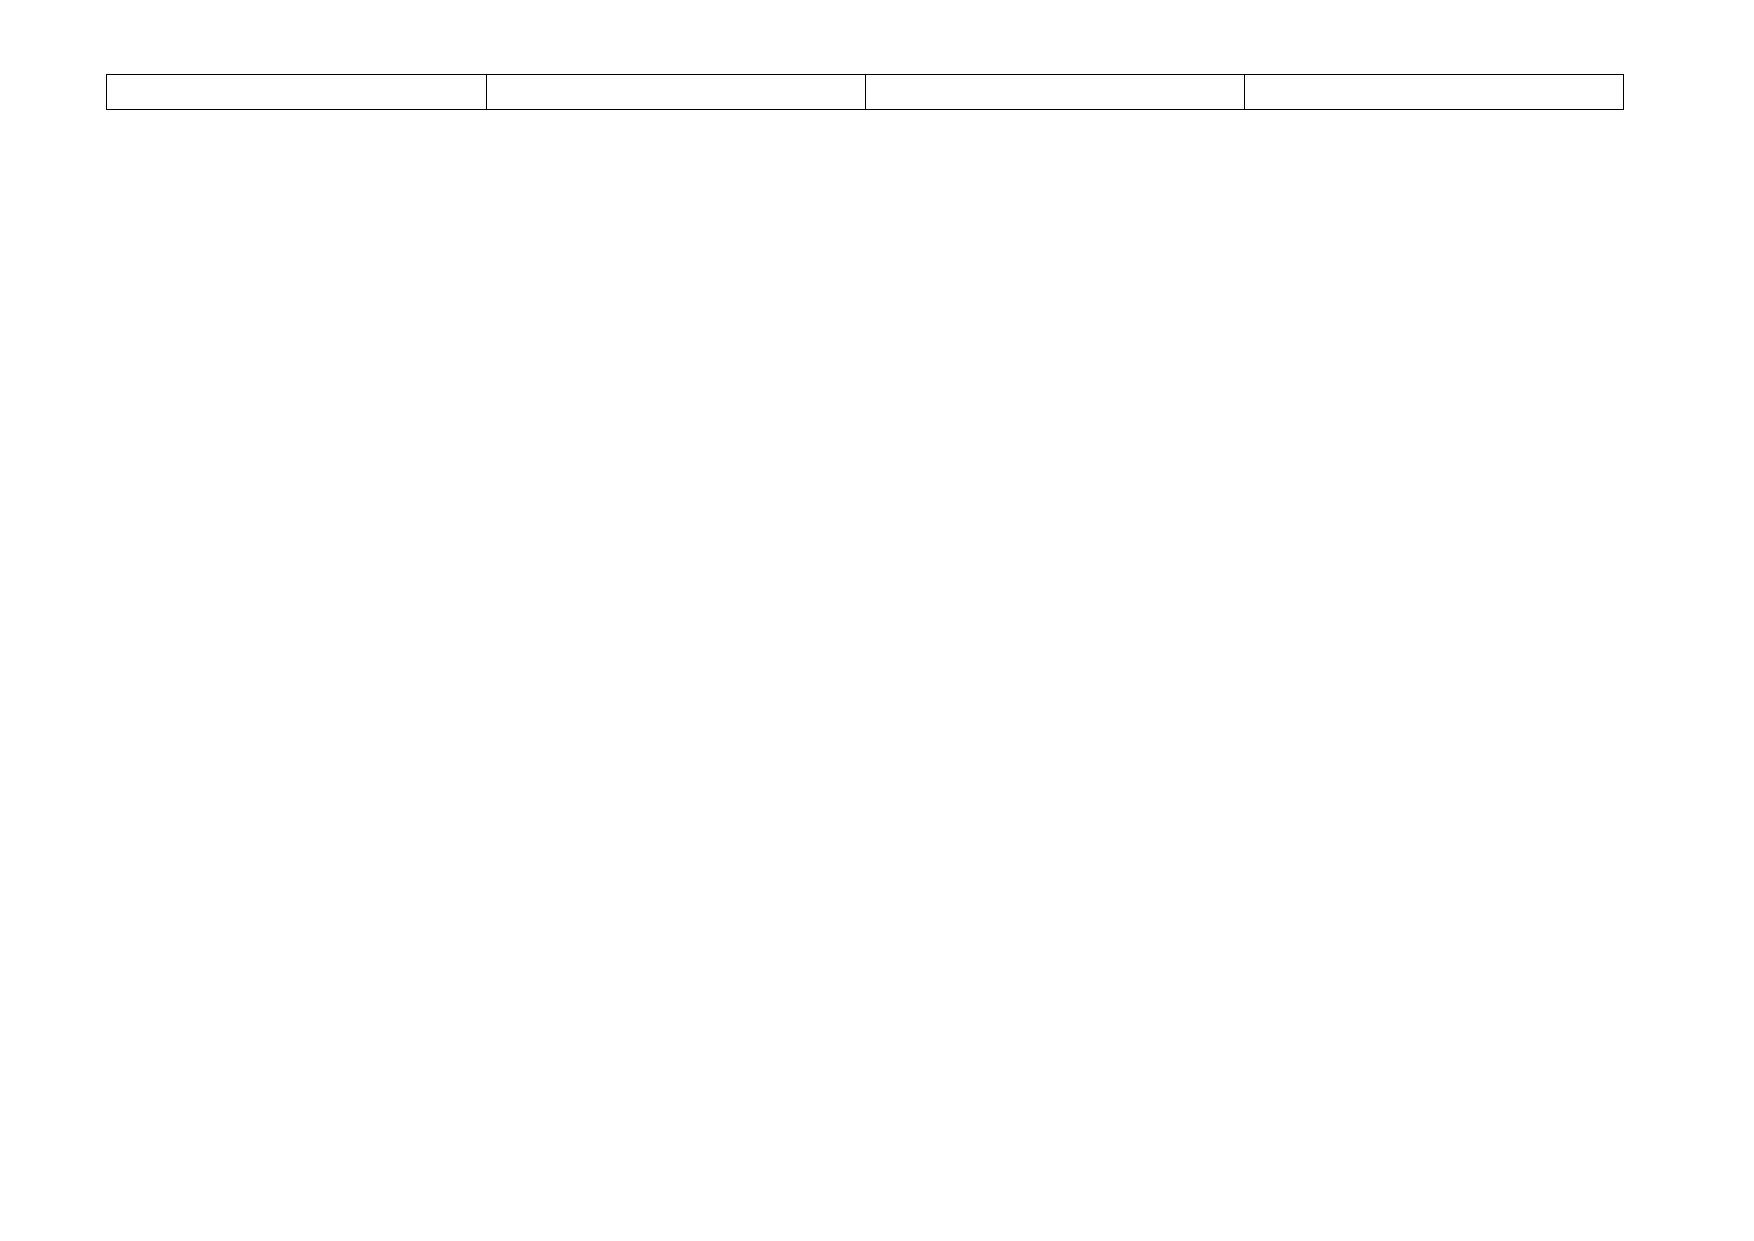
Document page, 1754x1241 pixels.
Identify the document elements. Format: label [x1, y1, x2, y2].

table_cell [1245, 75, 1623, 108]
table_cell [107, 75, 486, 108]
table_cell [487, 75, 865, 108]
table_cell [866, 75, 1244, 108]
